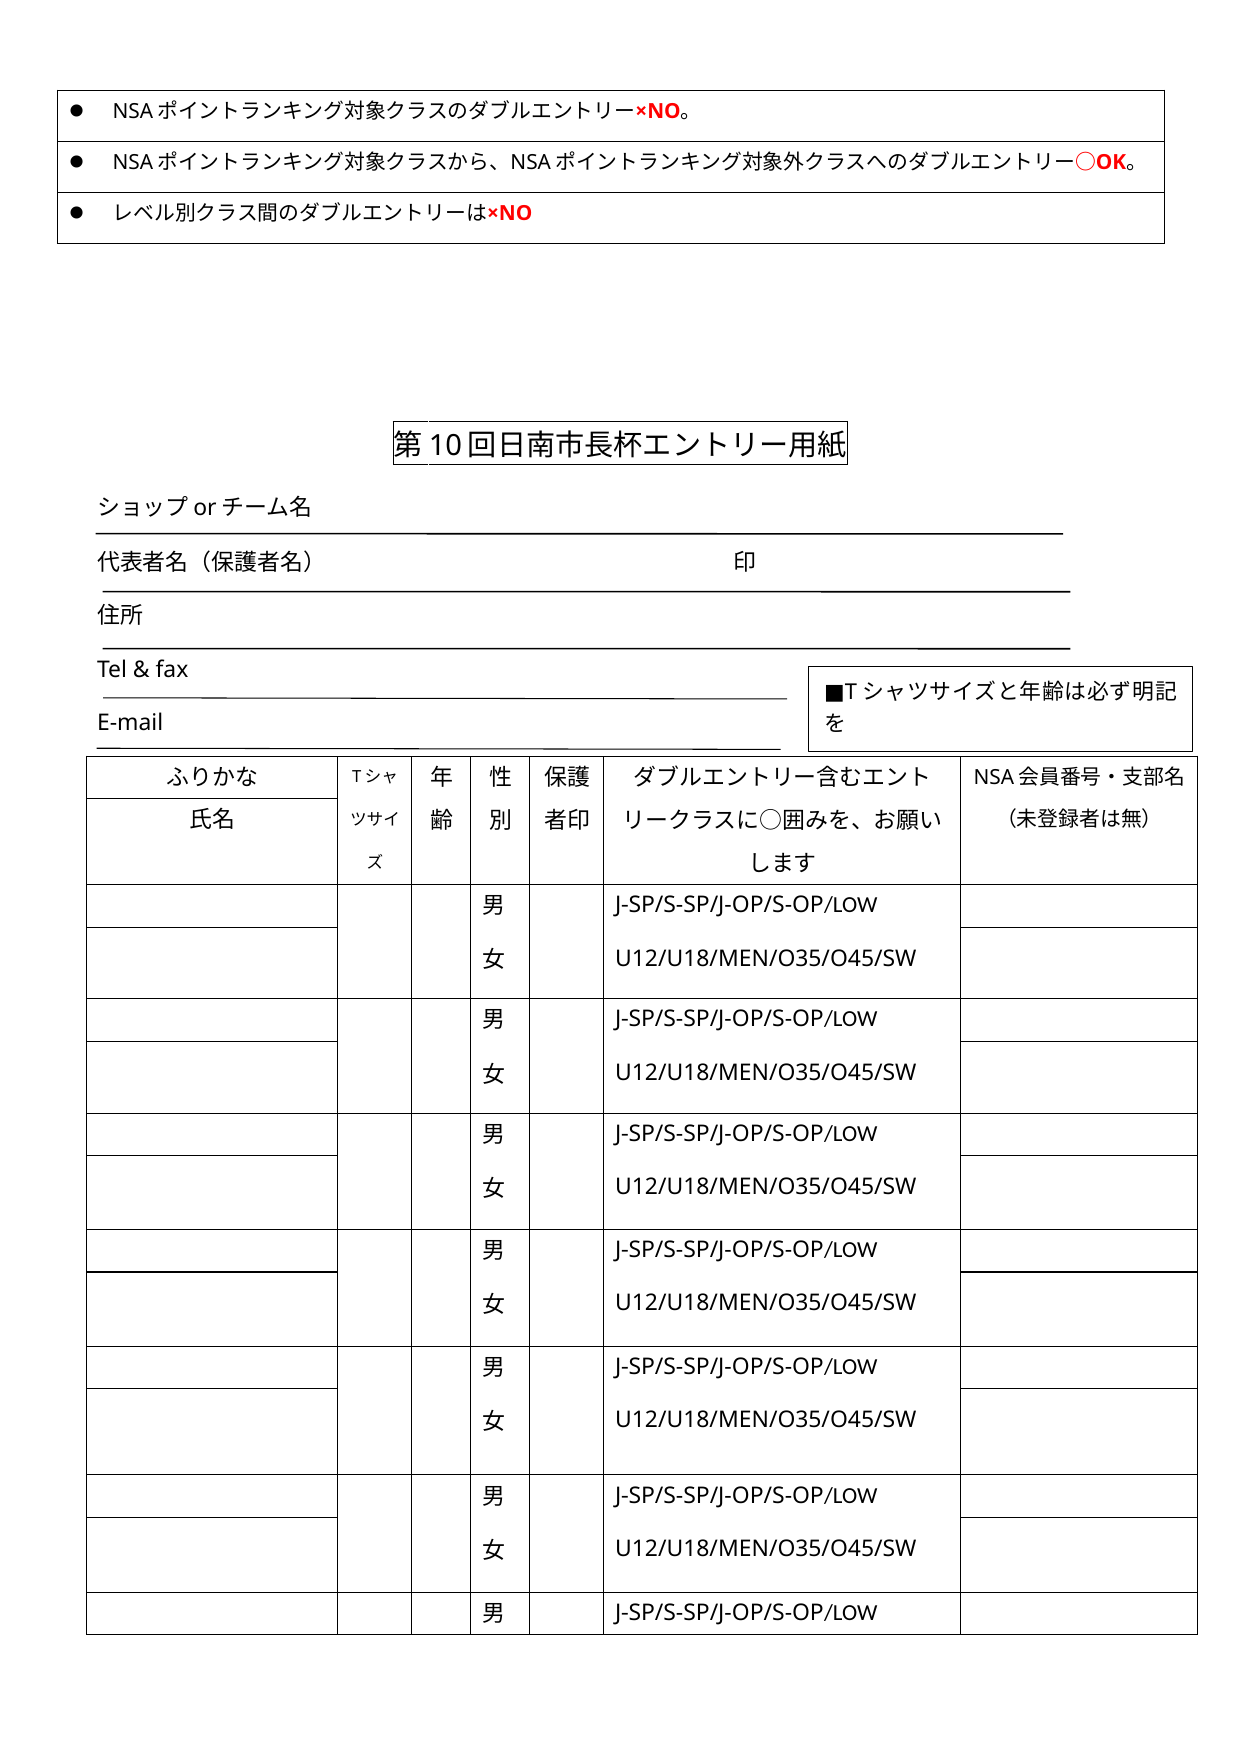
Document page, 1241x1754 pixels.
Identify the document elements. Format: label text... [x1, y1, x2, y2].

table_header ダブルエントリー含むエントリークラスに○囲みを、お願いします [604, 757, 960, 884]
text Tel & fax [75, 649, 1165, 687]
table_cell [530, 1475, 603, 1592]
text ショップorチーム名 [75, 487, 1165, 524]
table_cell J-SP/S-SP/J-OP/S-OP/LOW U12/U18/MEN/O35/O45/SW [604, 885, 960, 998]
table_header 年齢 [412, 757, 470, 884]
list 第10回日南市長杯エントリー用紙 [75, 406, 1165, 481]
table_cell [961, 928, 1197, 998]
table_header 性別 [471, 757, 529, 884]
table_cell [604, 1593, 960, 1634]
table_cell [87, 1273, 337, 1346]
table_cell 男 女 [471, 885, 529, 998]
table_cell [87, 1593, 337, 1634]
table_cell [961, 1042, 1197, 1113]
table_cell [530, 1114, 603, 1229]
table_cell [87, 1114, 337, 1155]
table_cell [961, 1389, 1197, 1474]
table_cell 氏名 [87, 799, 337, 884]
table_cell [961, 885, 1197, 927]
table_cell [87, 885, 337, 927]
table_cell [961, 1230, 1197, 1271]
table_cell NSAポイントランキング対象クラスのダブルエントリー×NO。 [58, 91, 1164, 141]
table_cell [338, 1593, 411, 1634]
table_cell [87, 999, 337, 1041]
table_cell [412, 1593, 470, 1634]
table_cell [530, 1347, 603, 1474]
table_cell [604, 1475, 960, 1592]
table_cell [961, 1347, 1197, 1388]
table_cell [961, 1475, 1197, 1517]
table_cell [412, 1475, 470, 1592]
table_cell [87, 1475, 337, 1517]
table_cell J-SP/S-SP/J-OP/S-OP/LOW U12/U18/MEN/O35/O45/SW [604, 999, 960, 1113]
table_cell [87, 1389, 337, 1474]
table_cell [604, 1347, 960, 1474]
table_cell J-SP/S-SP/J-OP/S-OP/LOW U12/U18/MEN/O35/O45/SW [604, 1114, 960, 1229]
table_cell 男 女 [471, 1347, 529, 1474]
table_cell [412, 885, 470, 998]
table_cell [87, 928, 337, 998]
table_header NSA会員番号・支部名 （未登録者は無） [961, 757, 1197, 884]
table_cell [530, 999, 603, 1113]
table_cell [604, 1230, 960, 1346]
table_cell [87, 1518, 337, 1592]
table_cell [961, 1114, 1197, 1155]
table_cell [961, 1518, 1197, 1592]
table_cell [412, 1114, 470, 1229]
table_cell [961, 1156, 1197, 1229]
text 住所 [75, 595, 1165, 633]
table_cell [961, 1273, 1197, 1346]
text 代表者名（保護者名） 印 [75, 541, 1165, 579]
table_cell 男 女 [471, 1230, 529, 1346]
table_cell 男 女 [471, 1475, 529, 1592]
table_cell [412, 1347, 470, 1474]
table_header Tシャツサイズ [338, 757, 411, 884]
table_cell [338, 999, 411, 1113]
table_cell [412, 1230, 470, 1346]
table_cell [338, 1475, 411, 1592]
table_cell [961, 999, 1197, 1041]
table_cell [87, 1156, 337, 1229]
table_cell [338, 885, 411, 998]
table_cell [87, 1230, 337, 1271]
table_cell 男 女 [471, 999, 529, 1113]
table_cell [530, 1593, 603, 1634]
table_cell NSAポイントランキング対象クラスから、NSAポイントランキング対象外クラスへのダブルエントリー○OK。 [58, 142, 1164, 192]
table_cell 男 女 [471, 1114, 529, 1229]
table_cell [87, 1042, 337, 1113]
table_cell [338, 1114, 411, 1229]
table_cell [961, 1593, 1197, 1634]
table_cell [338, 1347, 411, 1474]
table_header 保護者印 [530, 757, 603, 884]
table_cell [87, 1347, 337, 1388]
table_cell [338, 1230, 411, 1346]
table_cell レベル別クラス間のダブルエントリーは×NO [58, 193, 1164, 243]
table_cell [412, 999, 470, 1113]
table_cell 男 女 [471, 1593, 529, 1634]
table_cell [530, 1230, 603, 1346]
table_header ふりかな [87, 757, 337, 798]
table_cell [530, 885, 603, 998]
text E-mail [75, 702, 808, 740]
